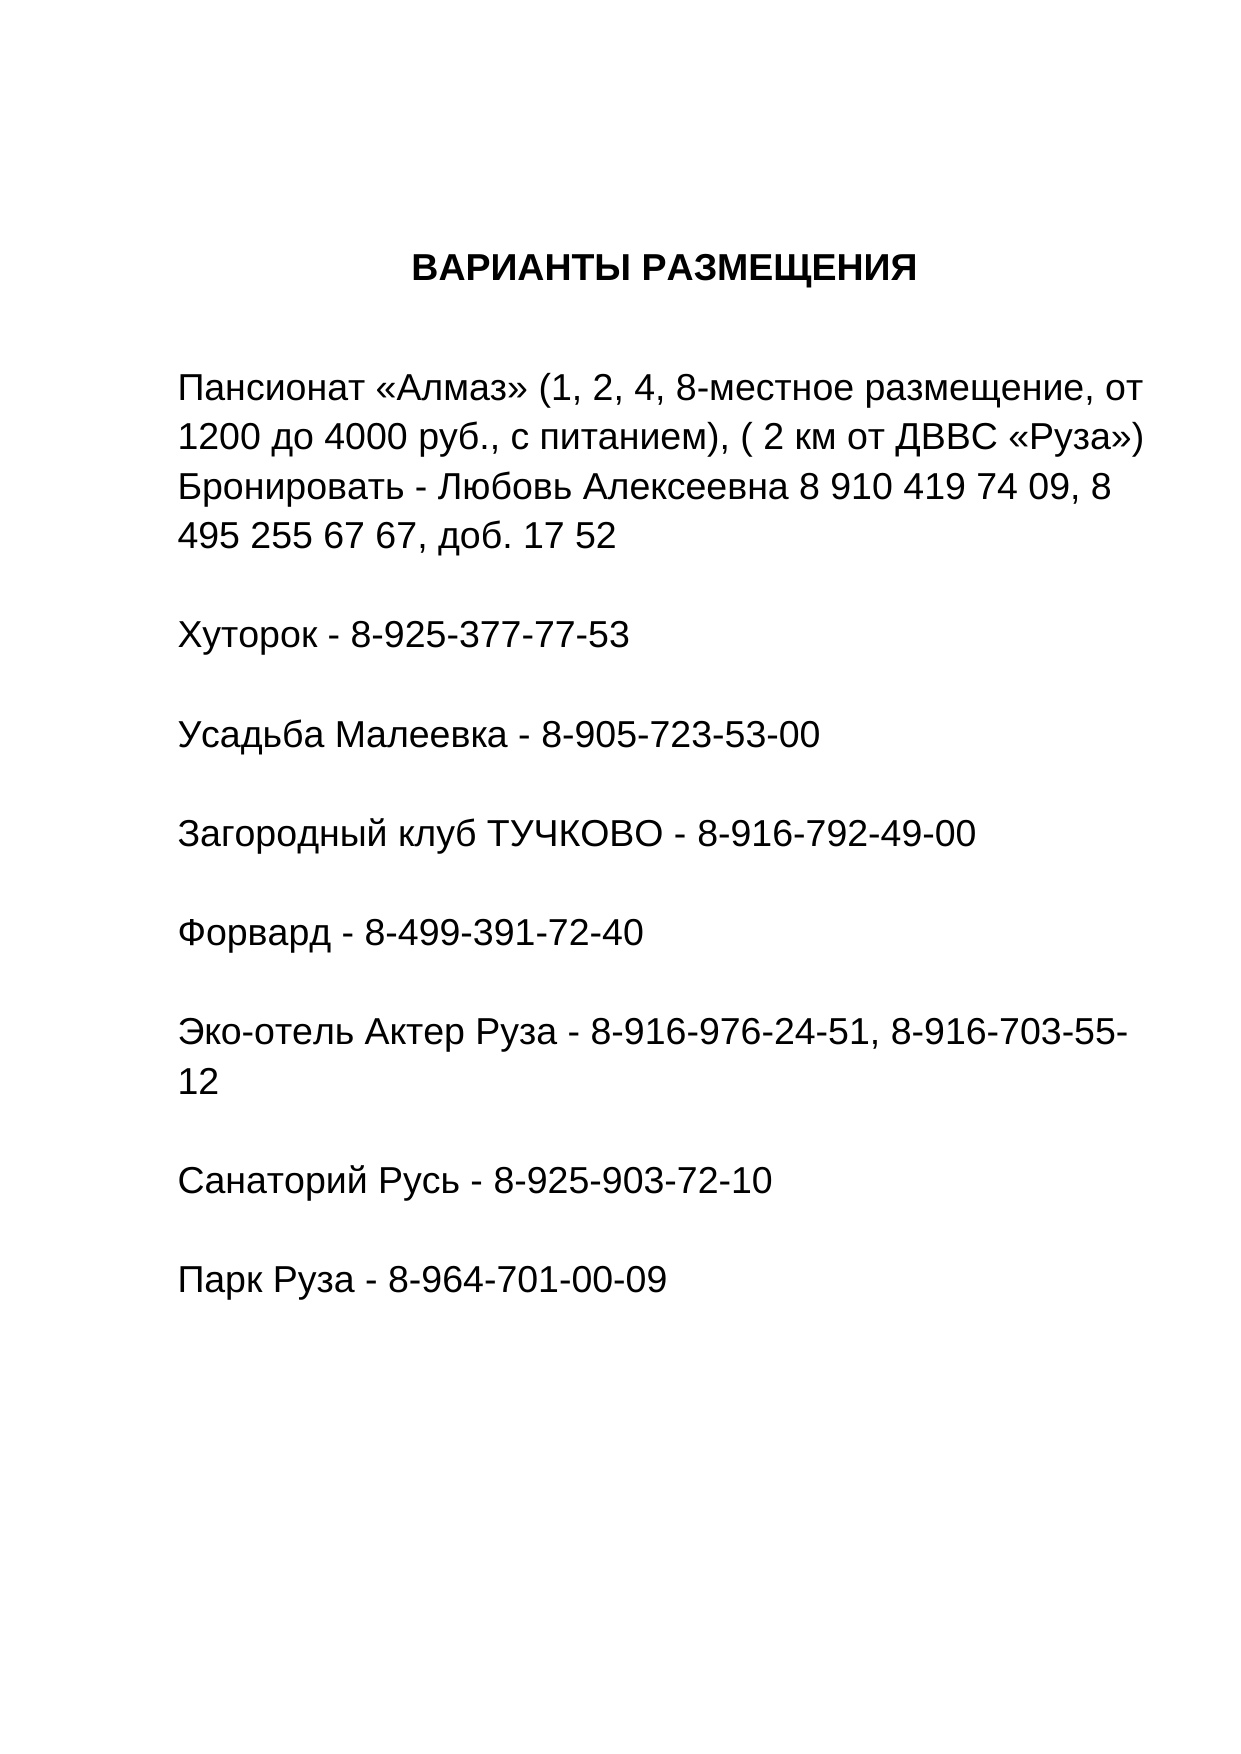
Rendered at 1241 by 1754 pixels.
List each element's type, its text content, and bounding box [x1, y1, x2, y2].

text Усадьба Малеевка - 8-905-723-53-00 [177, 662, 1152, 755]
text ВАРИАНТЫ РАЗМЕЩЕНИЯ [177, 245, 1152, 288]
text Пансионат «Алмаз» (1, 2, 4, 8-местное размещение, от 1200 до 4000 руб., с питанием), ( 2 км от ДВВС «Руза») [177, 365, 1152, 457]
text Эко-отель Актер Руза - 8-916-976-24-51, 8-916-703-55-12 [177, 960, 1152, 1102]
text Форвард - 8-499-391-72-40 [177, 861, 1152, 953]
text Санаторий Русь - 8-925-903-72-10 [177, 1108, 1152, 1201]
text Парк Руза - 8-964-701-00-09 [177, 1208, 1152, 1300]
text Бронировать - Любовь Алексеевна 8 910 419 74 09, 8 495 255 67 67, доб. 17 52 [177, 464, 1152, 557]
text Загородный клуб ТУЧКОВО - 8-916-792-49-00 [177, 761, 1152, 854]
text Хуторок - 8-925-377-77-53 [177, 613, 1152, 656]
